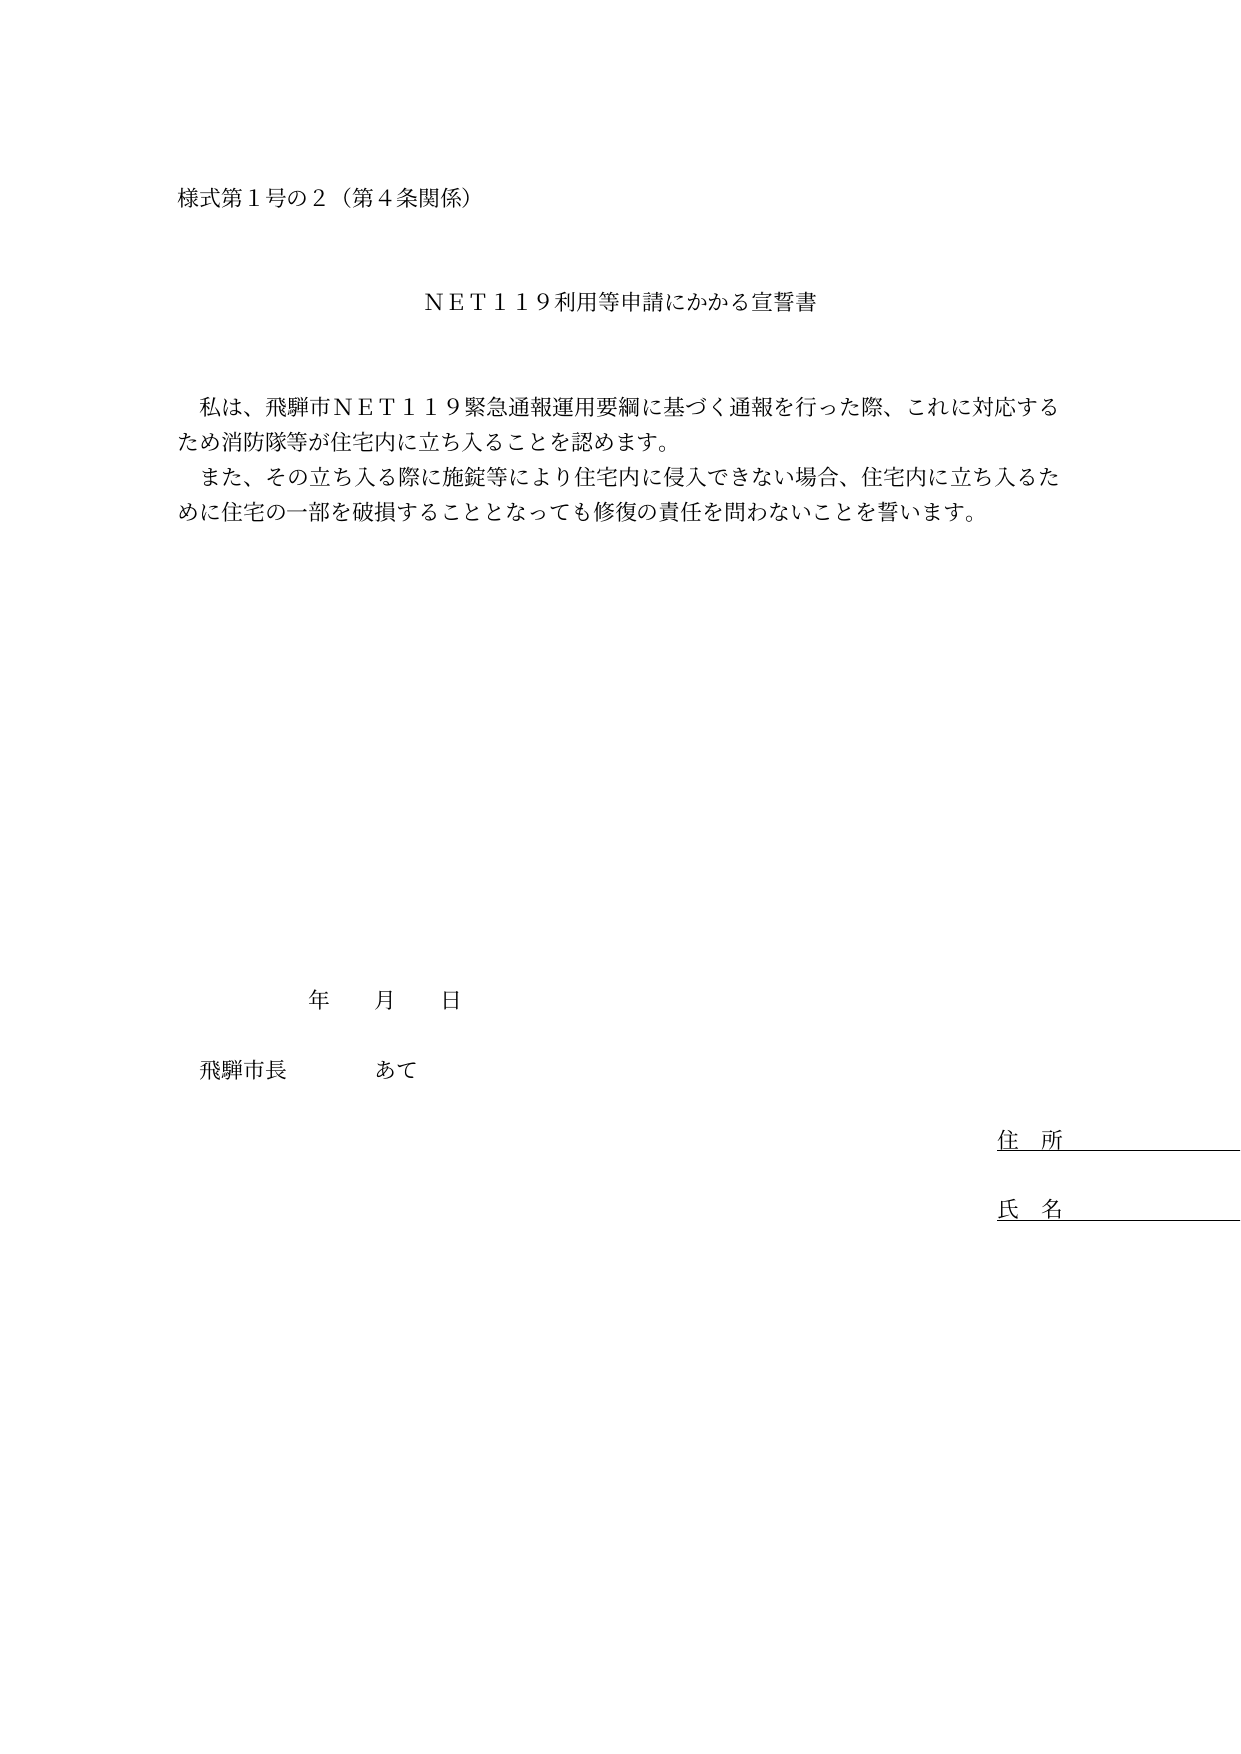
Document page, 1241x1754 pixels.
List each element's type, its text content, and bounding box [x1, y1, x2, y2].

text 住所 [177, 1121, 1063, 1156]
text また、その立ち入る際に施錠等により住宅内に侵入できない場合、住宅内に立ち入るために住宅の一部を破損することとなっても修復の責任を問わないことを誓います。 [177, 458, 1063, 528]
text ＮＥＴ１１９利用等申請にかかる宣誓書 [177, 284, 1063, 319]
text 年 月 日 [177, 982, 1063, 1017]
text 私は、飛騨市ＮＥＴ１１９緊急通報運用要綱に基づく通報を行った際、これに対応するため消防隊等が住宅内に立ち入ることを認めます。 [177, 388, 1063, 458]
text 様式第１号の２（第４条関係） [177, 179, 1063, 214]
text 飛騨市長 あて [177, 1051, 1063, 1086]
text 氏名 [177, 1191, 1063, 1226]
